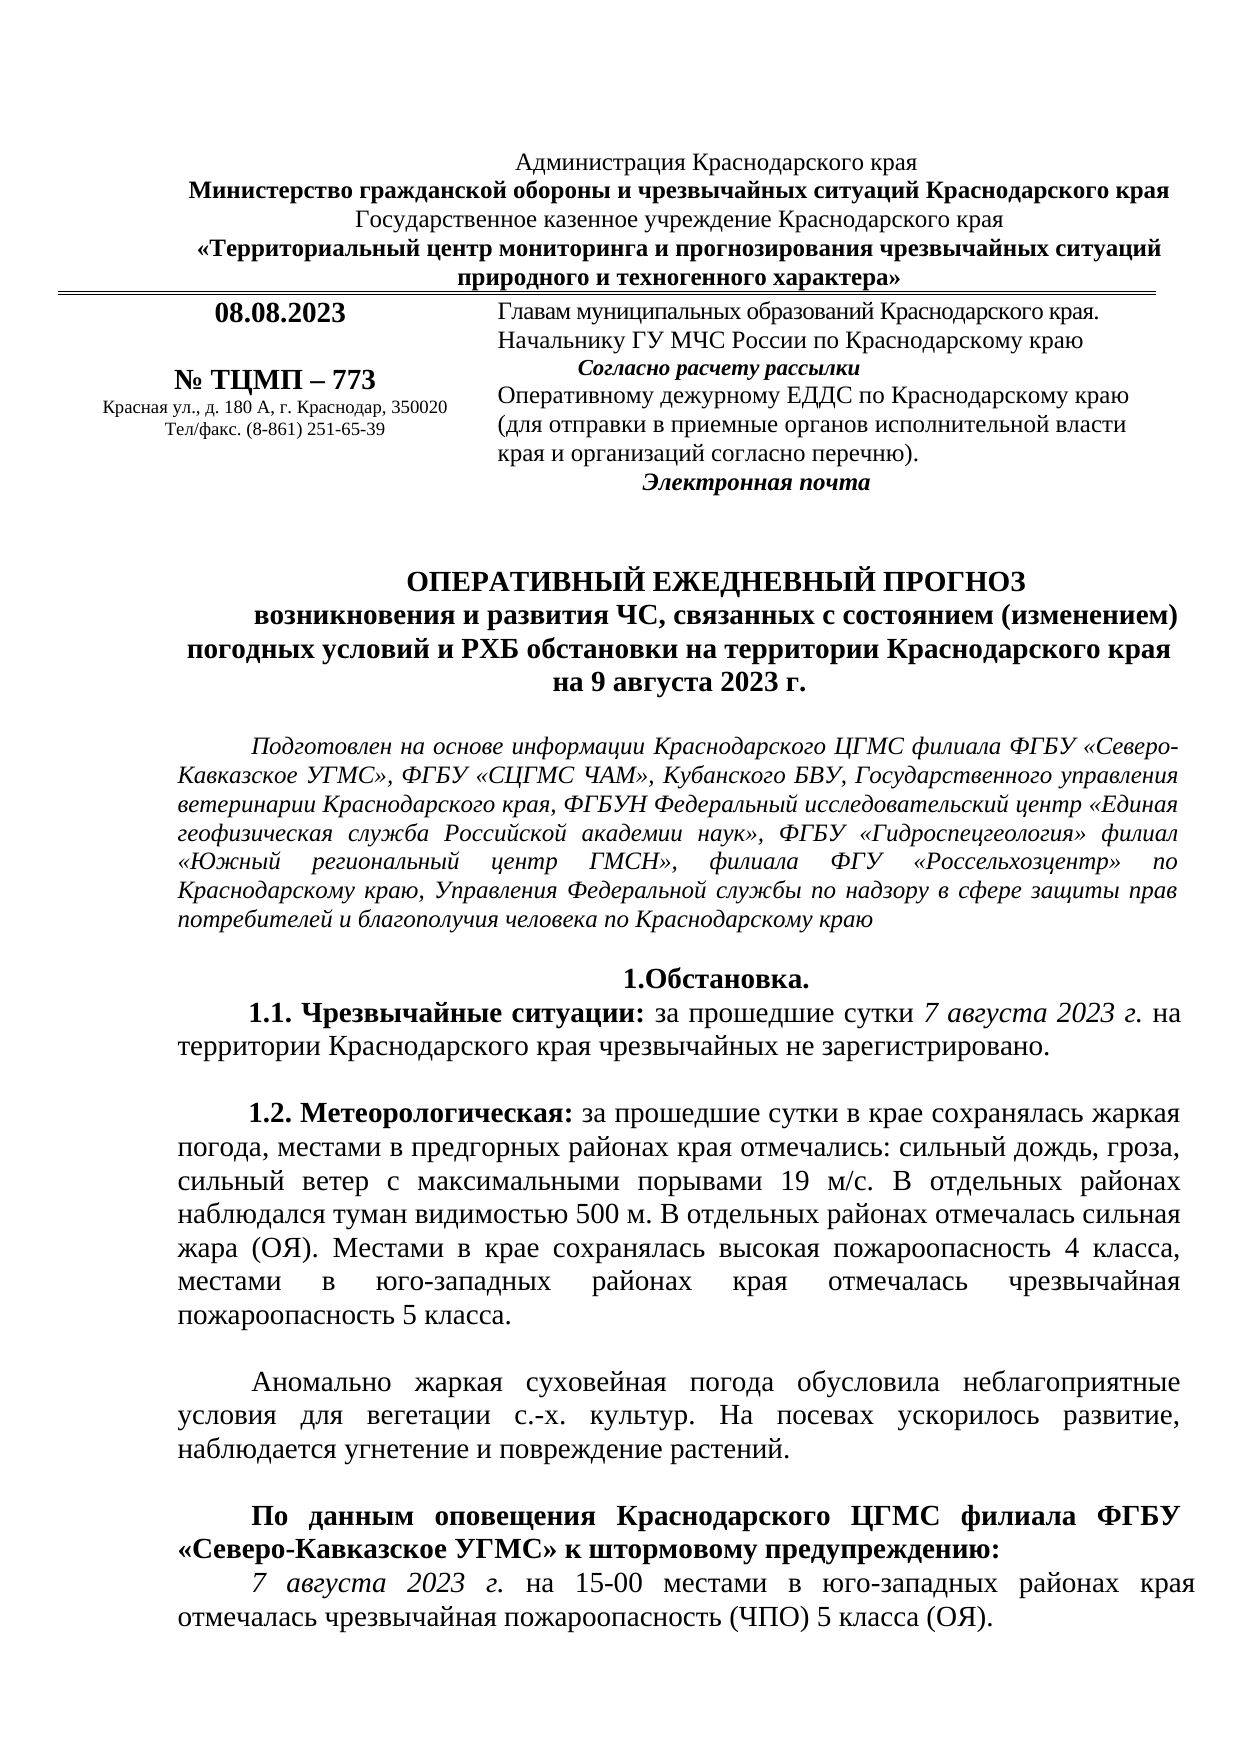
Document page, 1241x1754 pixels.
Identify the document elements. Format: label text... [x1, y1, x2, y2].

text 7 августа 2023 г. на 15-00 местами в юго-западных районах края отмечалась чрезвычайная пожароопасность (ЧПО) 5 класса (ОЯ). [177, 1565, 1196, 1632]
text Министерство гражданской обороны и чрезвычайных ситуаций Краснодарского края [177, 176, 1181, 204]
text 1.2. Метеорологическая: за прошедшие сутки в крае сохранялась жаркая погода, местами в предгорных районах края отмечались: сильный дождь, гроза, сильный ветер с максимальными порывами 19 м/с. В отдельных районах наблюдался туман видимостью 500 м. В отдельных районах отмечалась сильная жара (ОЯ). Местами в крае сохранялась высокая пожароопасность 4 класса, местами в юго-западных районах края отмечалась чрезвычайная пожароопасность 5 класса. [177, 1096, 1181, 1330]
text Администрация Краснодарского края [177, 147, 1181, 176]
text ОПЕРАТИВНЫЙ ЕЖЕДНЕВНЫЙ ПРОГНОЗ [177, 564, 1181, 597]
text 1.1. Чрезвычайные ситуации: за прошедшие сутки 7 августа 2023 г. на территории Краснодарского края чрезвычайных не зарегистрировано. [177, 995, 1181, 1062]
text Подготовлен на основе информации Краснодарского ЦГМС филиала ФГБУ «Северо-Кавказское УГМС», ФГБУ «СЦГМС ЧАМ», Кубанского БВУ, Государственного управления ветеринарии Краснодарского края, ФГБУН Федеральный исследовательский центр «Единая геофизическая служба Российской академии наук», ФГБУ «Гидроспецгеология» филиал «Южный региональный центр ГМСН», филиала ФГУ «Россельхозцентр» по Краснодарскому краю, Управления Федеральной службы по надзору в сфере защиты прав потребителей и благополучия человека по Краснодарскому краю [177, 731, 1181, 933]
text возникновения и развития ЧС, связанных с состоянием (изменением) погодных условий и РХБ обстановки на территории Краснодарского края на 9 августа 2023 г. [177, 597, 1181, 698]
text Аномально жаркая суховейная погода обусловила неблагоприятные условия для вегетации с.-х. культур. На посевах ускорилось развитие, наблюдается угнетение и повреждение растений. [177, 1364, 1181, 1464]
table_header 08.08.2023 № ТЦМП – 773 Красная ул., д. 180 А, г. Краснодар, 350020 Тел/факс. (8-861) 251-65-39 [58, 295, 490, 497]
table_header Главам муниципальных образований Краснодарского края. Начальнику ГУ МЧС России по Краснодарскому краю Согласно расчету рассылки Оперативному дежурному ЕДДС по Краснодарскому краю (для отправки в приемные органов исполнительной власти края и организаций согласно перечню). Электронная почта [490, 295, 1156, 497]
text Государственное казенное учреждение Краснодарского края [177, 204, 1181, 233]
text «Территориальный центр мониторинга и прогнозирования чрезвычайных ситуаций природного и техногенного характера» [177, 233, 1181, 291]
text 1.Обстановка. [177, 961, 1181, 995]
text По данным оповещения Краснодарского ЦГМС филиала ФГБУ «Северо-Кавказское УГМС» к штормовому предупреждению: [177, 1498, 1181, 1565]
